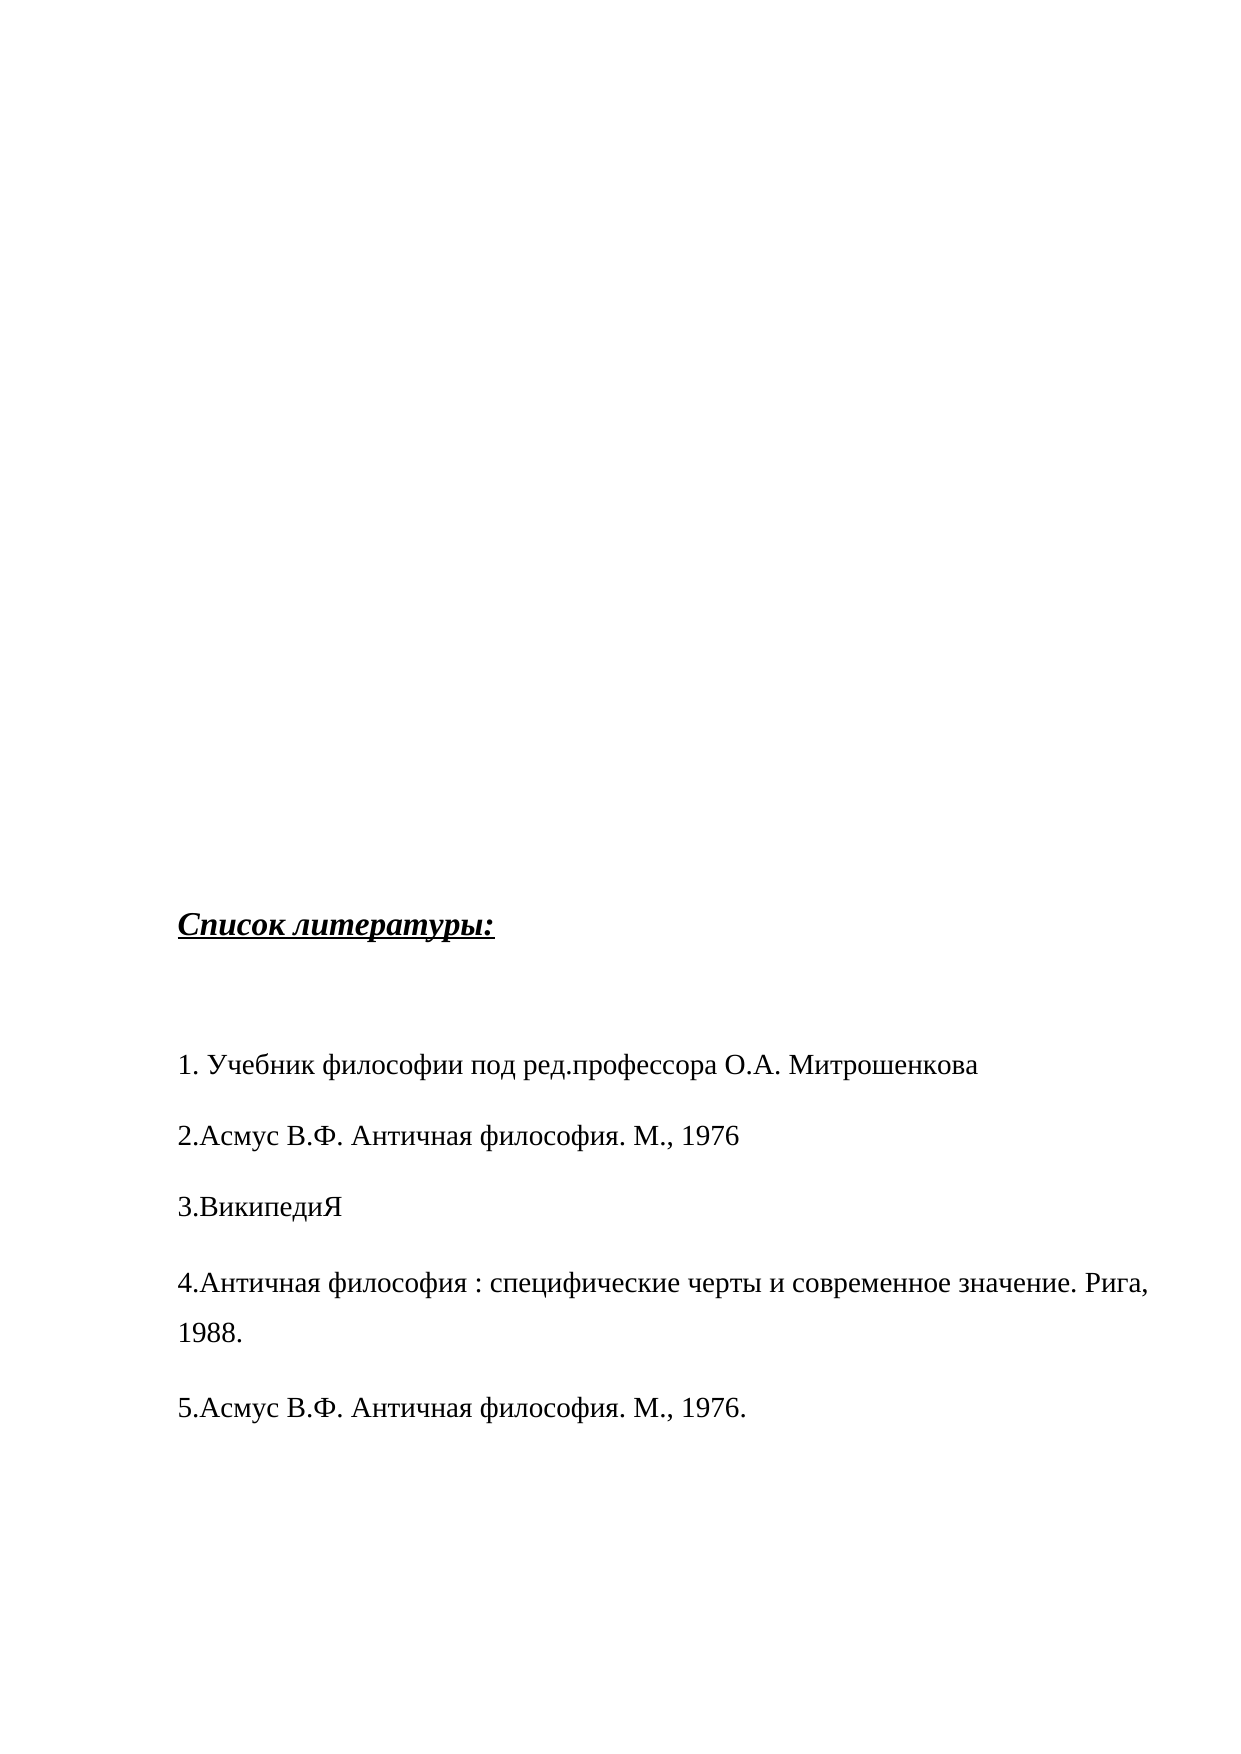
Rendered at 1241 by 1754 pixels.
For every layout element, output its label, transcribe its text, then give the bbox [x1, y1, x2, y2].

text 4.Античная философия : специфические черты и современное значение. Рига, 1988. [177, 1265, 1152, 1349]
text 1. Учебник философии под ред.профессора О.А. Митрошенкова [177, 1047, 1152, 1081]
text Список литературы: [177, 904, 1152, 942]
text 5.Асмус В.Ф. Античная философия. М., 1976. [177, 1391, 1152, 1424]
text 2.Асмус В.Ф. Античная философия. М., 1976 [177, 1118, 1152, 1152]
text 3.ВикипедиЯ [177, 1189, 1152, 1223]
